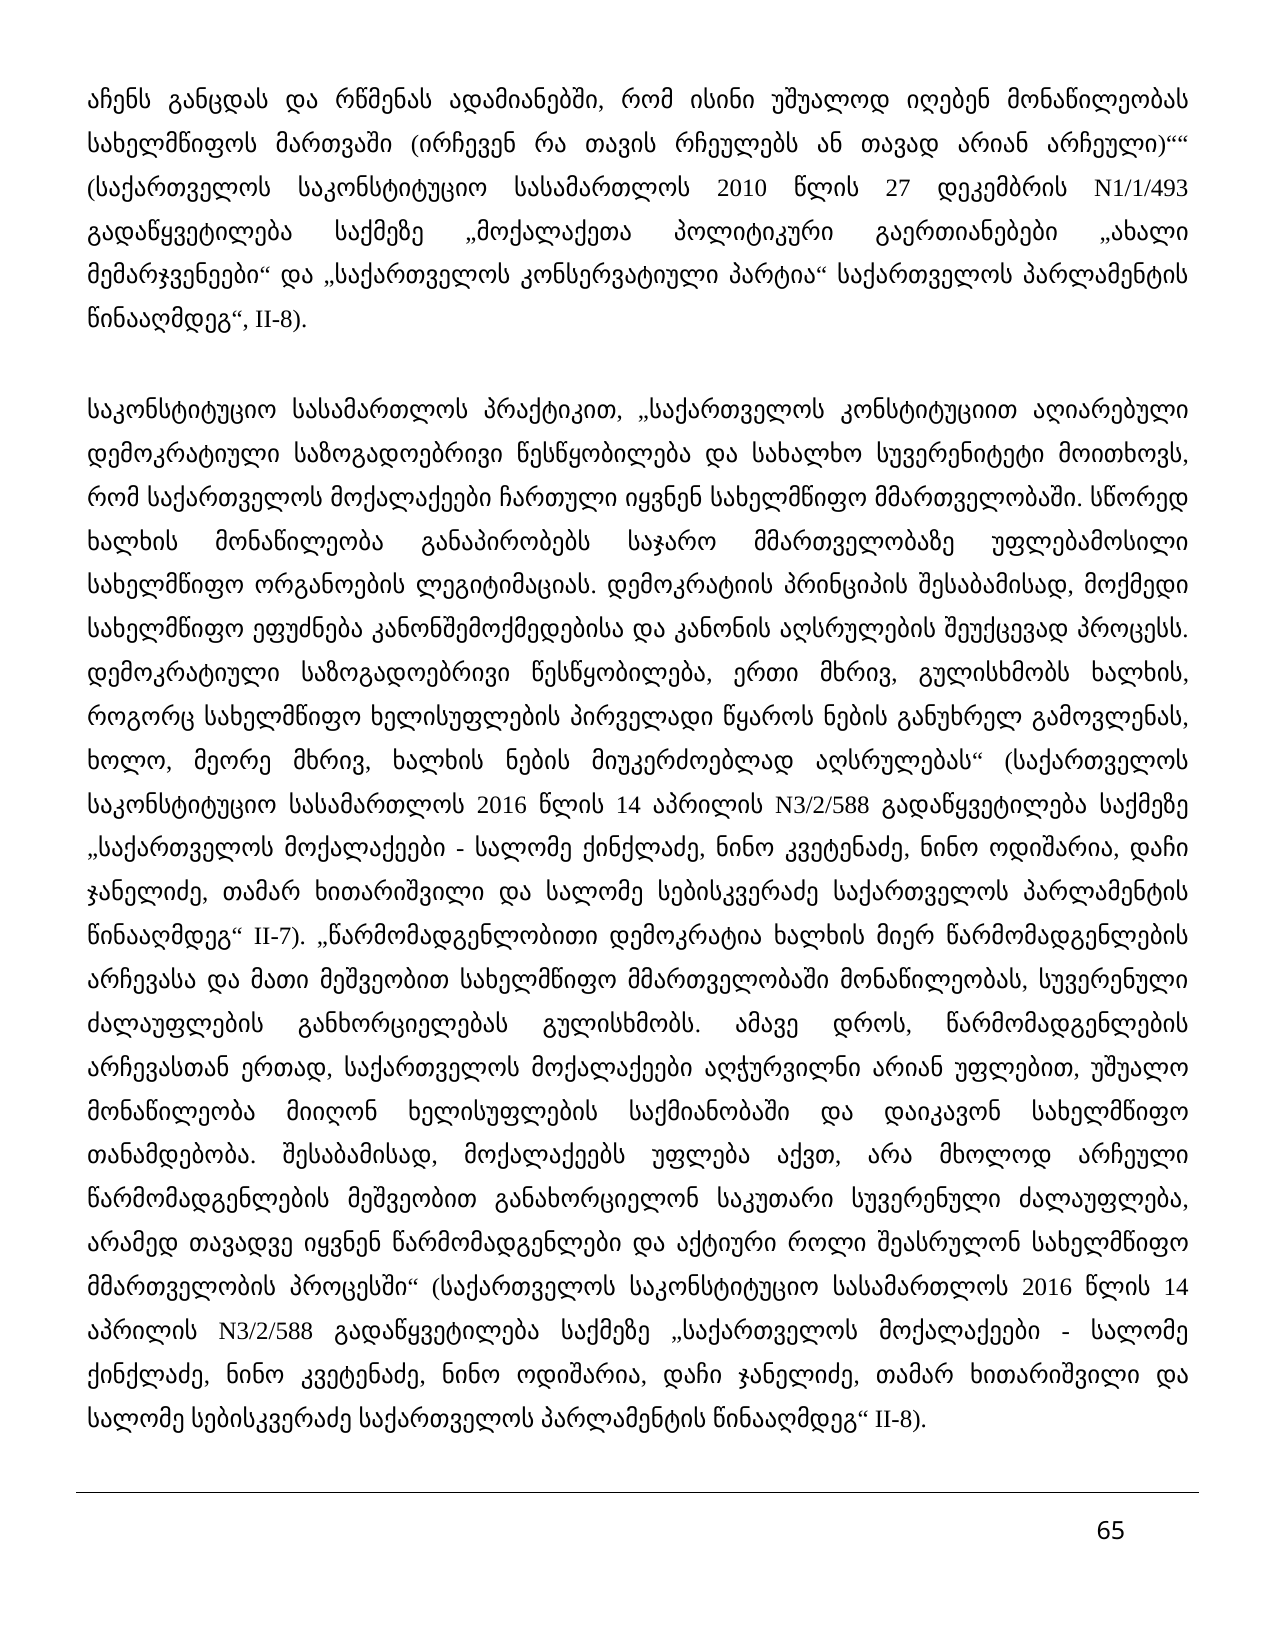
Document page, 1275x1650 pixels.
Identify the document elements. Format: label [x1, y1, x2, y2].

table_header [76, 85, 1199, 1492]
